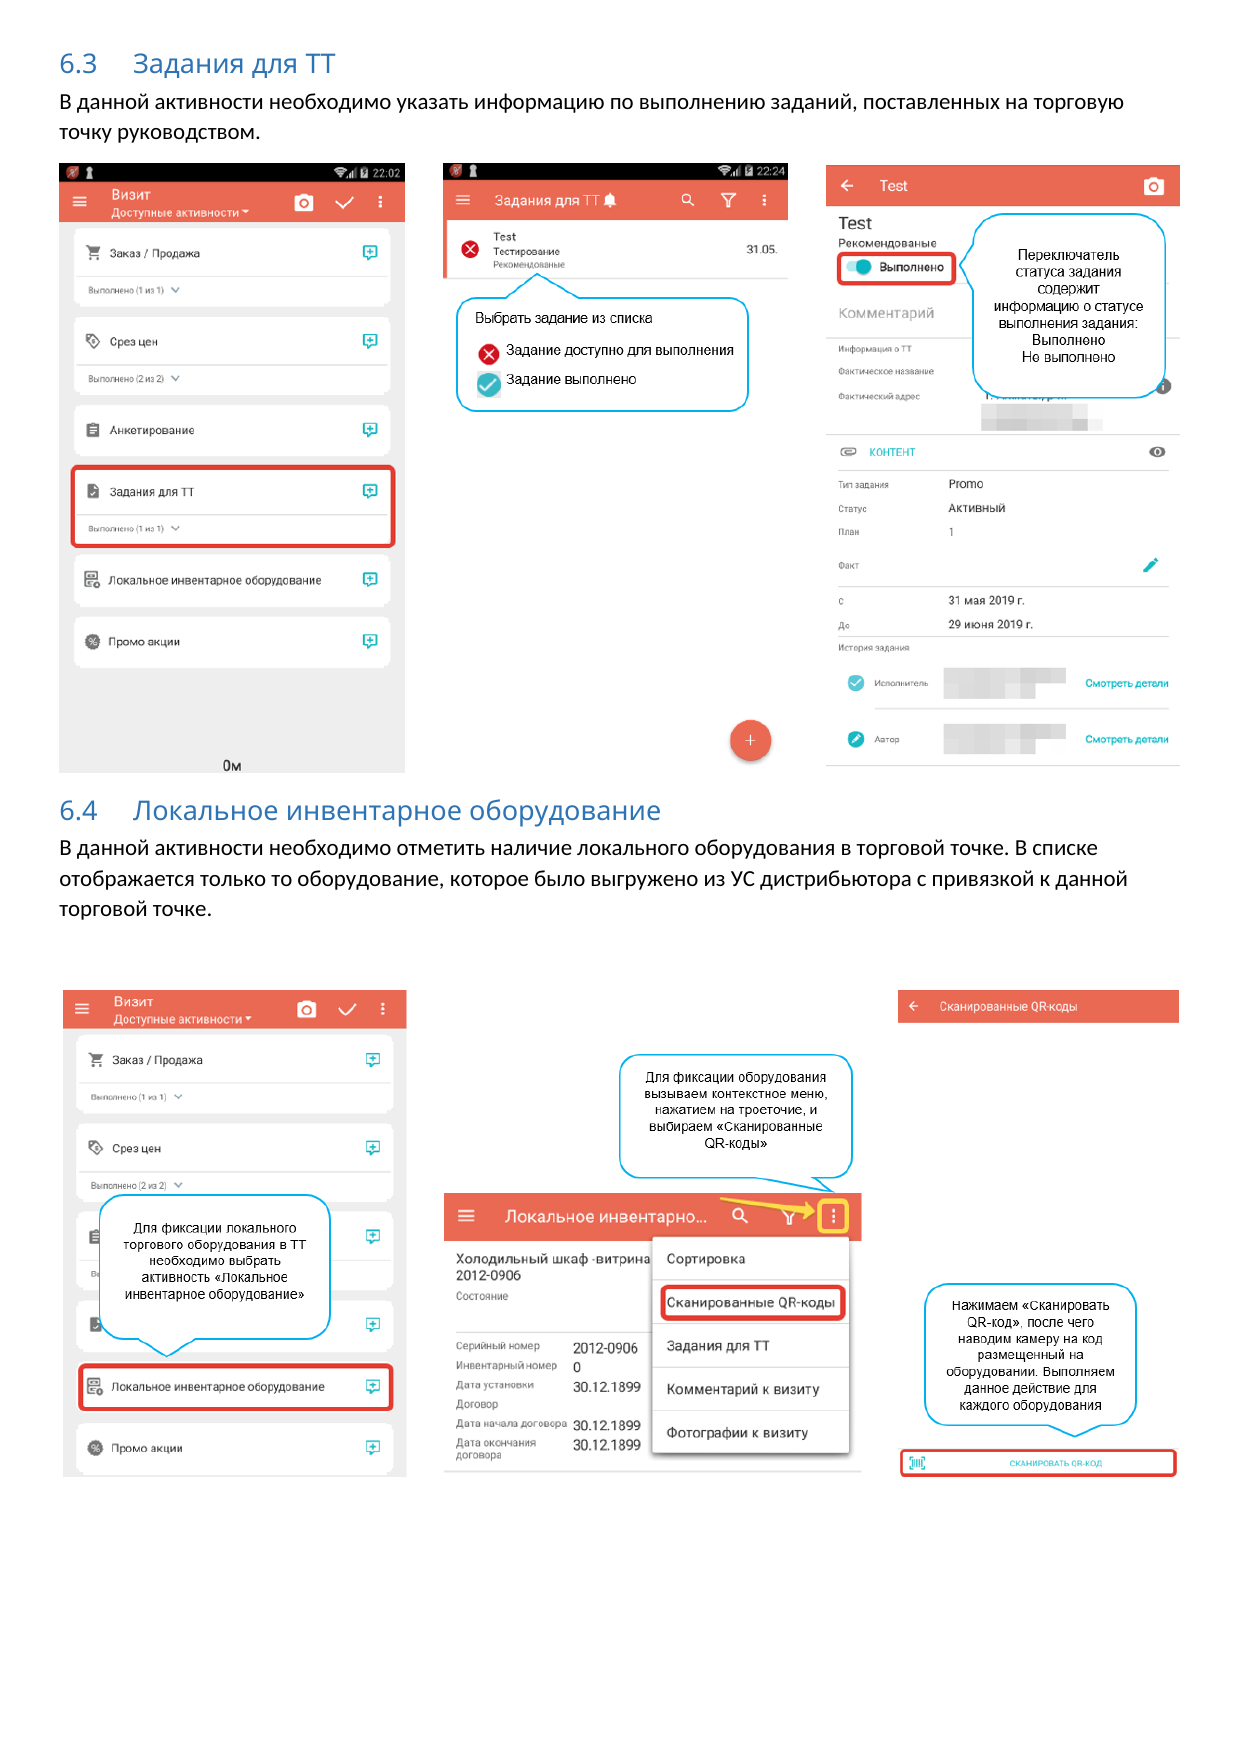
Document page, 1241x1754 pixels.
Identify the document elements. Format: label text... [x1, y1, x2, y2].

text В данной активности необходимо указать информацию по выполнению заданий, поставленных на торговую точку руководством. [59, 87, 1181, 145]
picture [59, 987, 1182, 1479]
picture [59, 163, 1180, 773]
subtitle Локальное инвентарное оборудование [59, 791, 1181, 828]
text В данной активности необходимо отметить наличие локального оборудования в торговой точке. В списке отображается только то оборудование, которое было выгружено из УС дистрибьютора с привязкой к данной торговой точке. [59, 833, 1181, 922]
subtitle Задания для ТТ [59, 44, 1181, 81]
